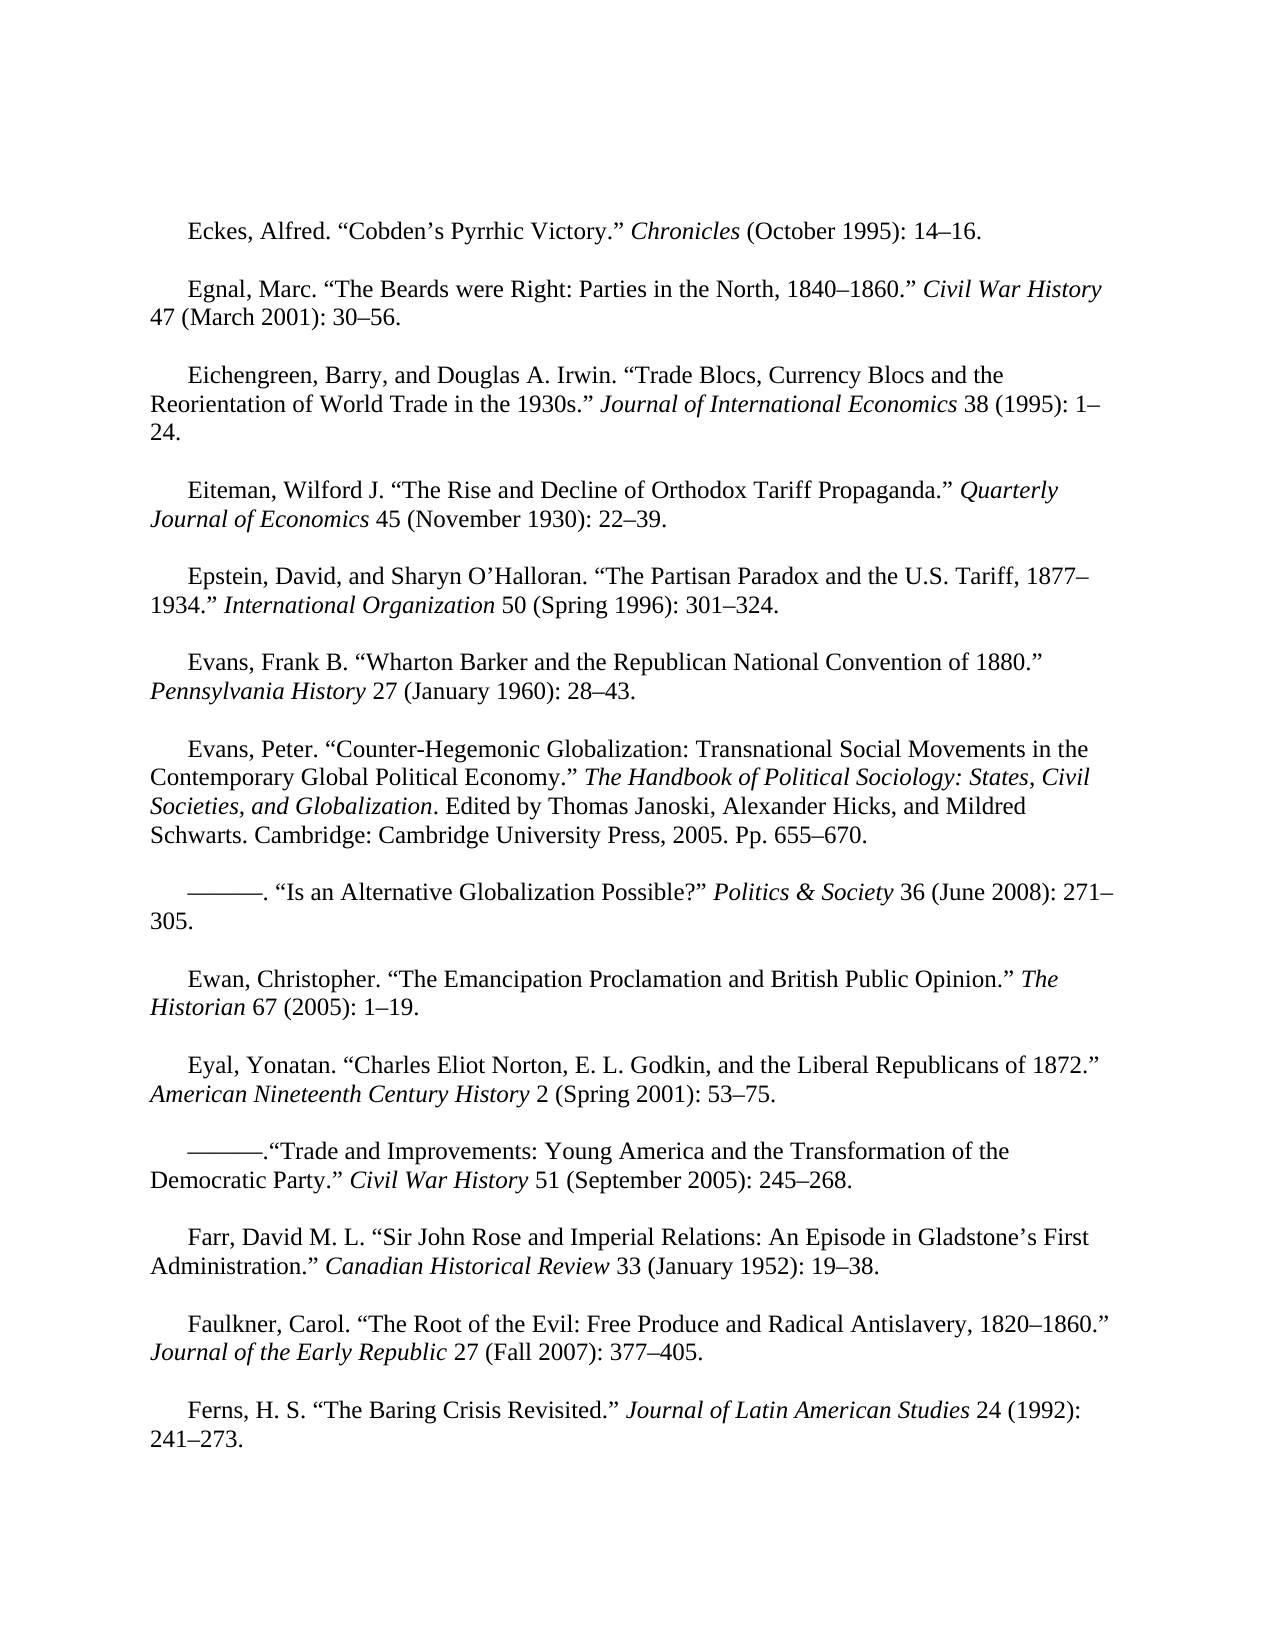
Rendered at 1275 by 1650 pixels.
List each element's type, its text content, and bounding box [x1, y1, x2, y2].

text Faulkner, Carol. “The Root of the Evil: Free Produce and Radical Antislavery, 1820–1860.” Journal of the Early Republic 27 (Fall 2007): 377–405. [150, 1309, 1125, 1366]
text ———. “Is an Alternative Globalization Possible?” Politics & Society 36 (June 2008): 271–305. [150, 877, 1125, 935]
text Eyal, Yonatan. “Charles Eliot Norton, E. L. Godkin, and the Liberal Republicans of 1872.” American Nineteenth Century History 2 (Spring 2001): 53–75. [150, 1050, 1125, 1107]
text Epstein, David, and Sharyn O’Halloran. “The Partisan Paradox and the U.S. Tariff, 1877–1934.” International Organization 50 (Spring 1996): 301–324. [150, 561, 1125, 619]
text Eichengreen, Barry, and Douglas A. Irwin. “Trade Blocs, Currency Blocs and the Reorientation of World Trade in the 1930s.” Journal of International Economics 38 (1995): 1–24. [150, 360, 1125, 446]
text Farr, David M. L. “Sir John Rose and Imperial Relations: An Episode in Gladstone’s First Administration.” Canadian Historical Review 33 (January 1952): 19–38. [150, 1222, 1125, 1280]
text Egnal, Marc. “The Beards were Right: Parties in the North, 1840–1860.” Civil War History 47 (March 2001): 30–56. [150, 274, 1125, 331]
text Eiteman, Wilford J. “The Rise and Decline of Orthodox Tariff Propaganda.” Quarterly Journal of Economics 45 (November 1930): 22–39. [150, 475, 1125, 532]
text Eckes, Alfred. “Cobden’s Pyrrhic Victory.” Chronicles (October 1995): 14–16. [150, 216, 1125, 245]
text ———.“Trade and Improvements: Young America and the Transformation of the Democratic Party.” Civil War History 51 (September 2005): 245–268. [150, 1136, 1125, 1194]
text Evans, Peter. “Counter-Hegemonic Globalization: Transnational Social Movements in the Contemporary Global Political Economy.” The Handbook of Political Sociology: States, Civil Societies, and Globalization. Edited by Thomas Janoski, Alexander Hicks, and Mildred Schwarts. Cambridge: Cambridge University Press, 2005. Pp. 655–670. [150, 734, 1125, 849]
text Evans, Frank B. “Wharton Barker and the Republican National Convention of 1880.” Pennsylvania History 27 (January 1960): 28–43. [150, 647, 1125, 705]
text Ewan, Christopher. “The Emancipation Proclamation and British Public Opinion.” The Historian 67 (2005): 1–19. [150, 964, 1125, 1021]
text Ferns, H. S. “The Baring Crisis Revisited.” Journal of Latin American Studies 24 (1992): 241–273. [150, 1395, 1125, 1452]
